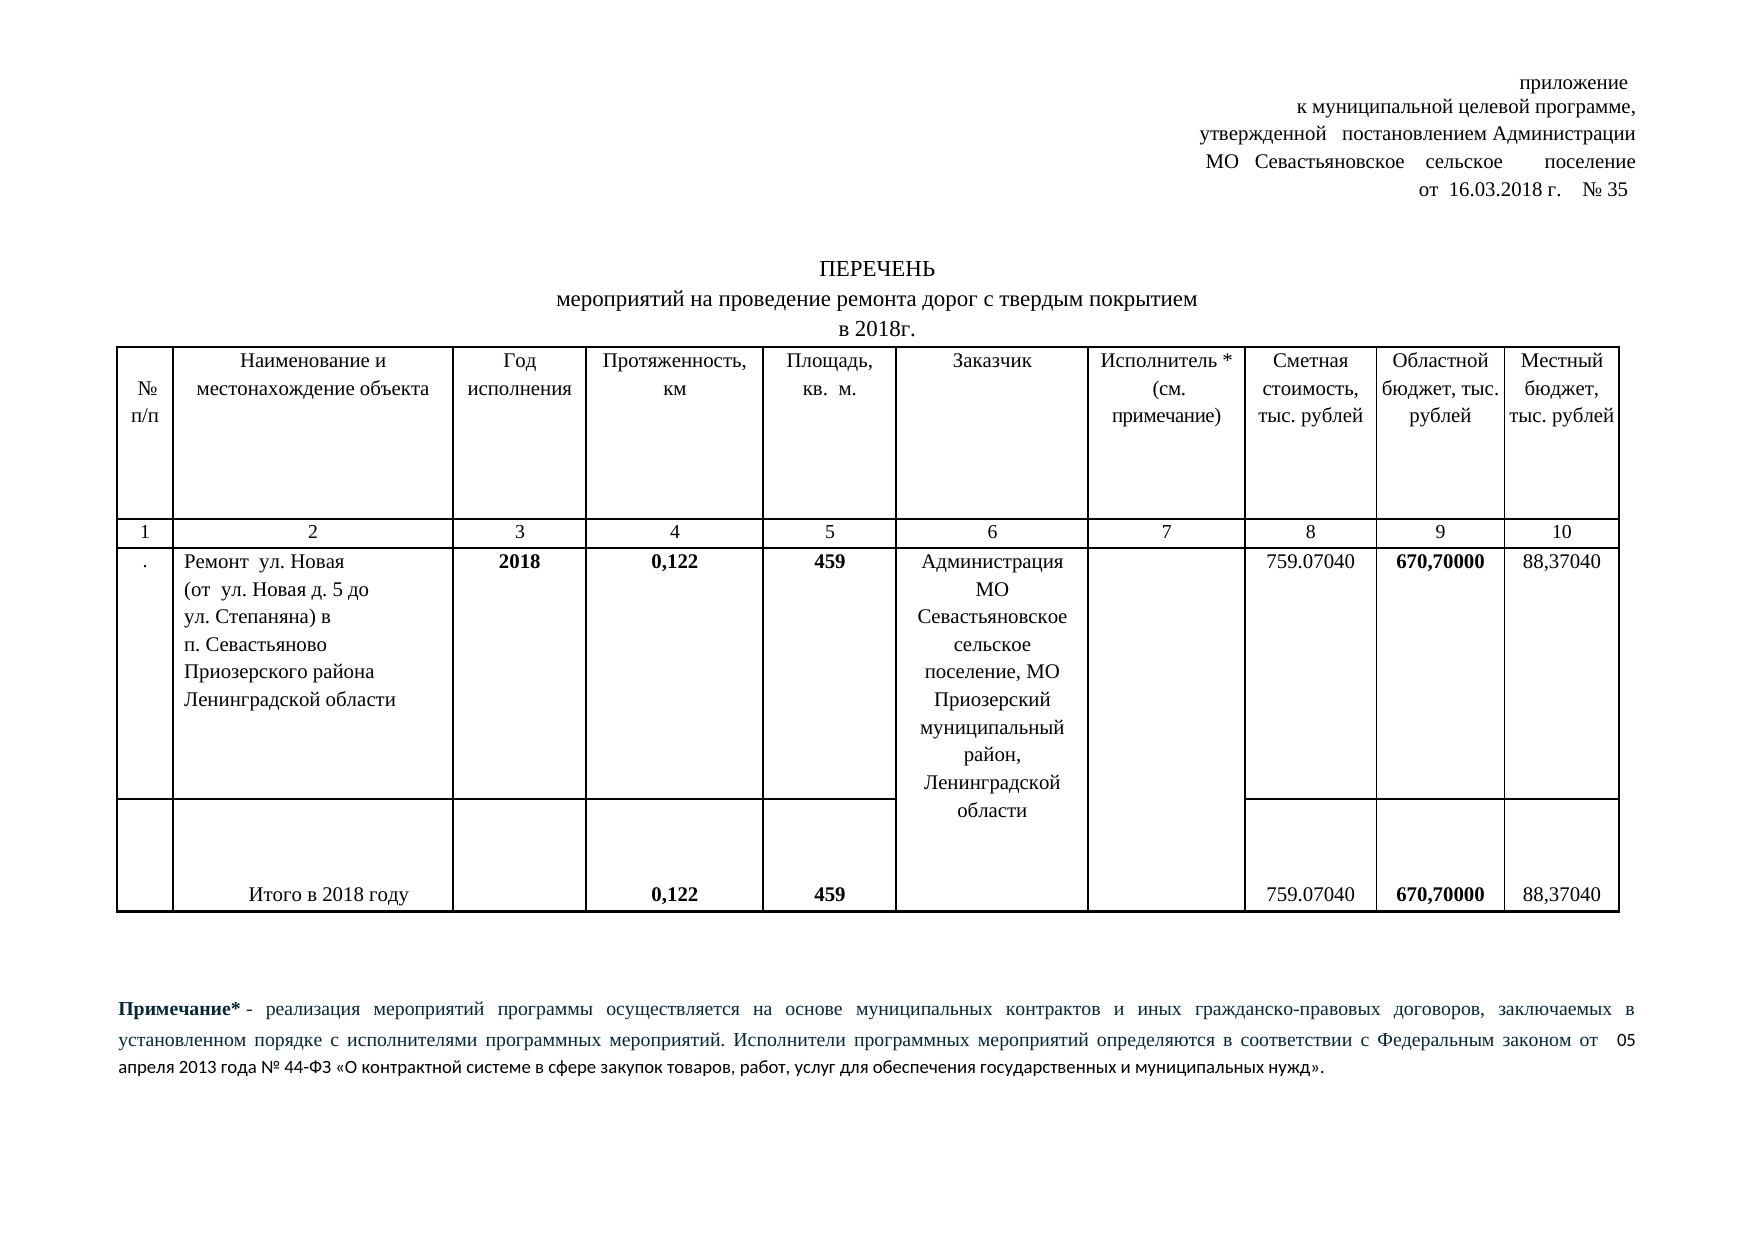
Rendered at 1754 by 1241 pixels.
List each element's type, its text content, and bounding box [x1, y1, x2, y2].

table_header Год исполнения [454, 348, 585, 518]
text Примечание* - реализация мероприятий программы осуществляется на основе муниципальных контрактов и иных гражданско-правовых договоров, заключаемых в установленном порядке с исполнителями программных мероприятий. Исполнители программных мероприятий определяются в соответствии с Федеральным законом от 05 апреля 2013 года № 44-ФЗ «О контрактной системе в сфере закупок товаров, работ, услуг для обеспечения государственных и муниципальных нужд». [118, 997, 1636, 1078]
table_cell 5 [764, 520, 895, 547]
table_cell Администрация МО Севастьяновское сельское поселение, МО Приозерский муниципальный район, Ленинградской области [897, 549, 1087, 910]
table_cell 10 [1505, 520, 1618, 547]
table_header Исполнитель * (см. примечание) [1089, 348, 1244, 518]
table_cell 459 [764, 549, 895, 798]
table_cell 2018 [454, 549, 585, 798]
table_cell 759.07040 [1246, 549, 1376, 798]
text к муниципальной целевой программе, [118, 94, 1636, 118]
table_header Площадь, кв. м. [764, 348, 895, 518]
text ПЕРЕЧЕНЬ [118, 255, 1636, 281]
table_cell 4 [587, 520, 762, 547]
table_cell Ремонт ул. Новая (от ул. Новая д. 5 до ул. Степаняна) в п. Севастьяново Приозерского района Ленинградской области [174, 549, 452, 798]
table_cell 0,122 [587, 800, 762, 910]
table_cell 88,37040 [1505, 800, 1618, 910]
table_cell [118, 800, 172, 910]
text МО Севастьяновское сельское поселение [118, 149, 1636, 173]
table_header Протяженность, км [587, 348, 762, 518]
table_cell 6 [897, 520, 1087, 547]
table_cell [1089, 549, 1244, 910]
table_cell . [118, 549, 172, 798]
table_cell Итого в 2018 году [174, 800, 452, 910]
table_cell 8 [1246, 520, 1376, 547]
table_cell 7 [1089, 520, 1244, 547]
table_cell 670,70000 [1377, 800, 1504, 910]
table_header Сметная стоимость, тыс. рублей [1246, 348, 1376, 518]
table_header № п/п [118, 348, 172, 518]
table_cell 0,122 [587, 549, 762, 798]
table_cell 9 [1377, 520, 1504, 547]
table_cell 759.07040 [1246, 800, 1376, 910]
text от 16.03.2018 г. № 35 [118, 176, 1628, 201]
table_cell 88,37040 [1505, 549, 1618, 798]
text в 2018г. [118, 316, 1636, 342]
table_cell 1 [118, 520, 172, 547]
text утвержденной постановлением Администрации [118, 121, 1636, 145]
table_cell 2 [174, 520, 452, 547]
text мероприятий на проведение ремонта дорог с твердым покрытием [118, 285, 1636, 312]
table_header Местный бюджет, тыс. рублей [1505, 348, 1618, 518]
table_header Заказчик [897, 348, 1087, 518]
table_header Областной бюджет, тыс. рублей [1377, 348, 1504, 518]
table_cell 3 [454, 520, 585, 547]
subtitle приложение [118, 59, 1628, 94]
table_header Наименование и местонахождение объекта [174, 348, 452, 518]
table_cell [454, 800, 585, 910]
table_cell 670,70000 [1377, 549, 1504, 798]
table_cell 459 [764, 800, 895, 910]
